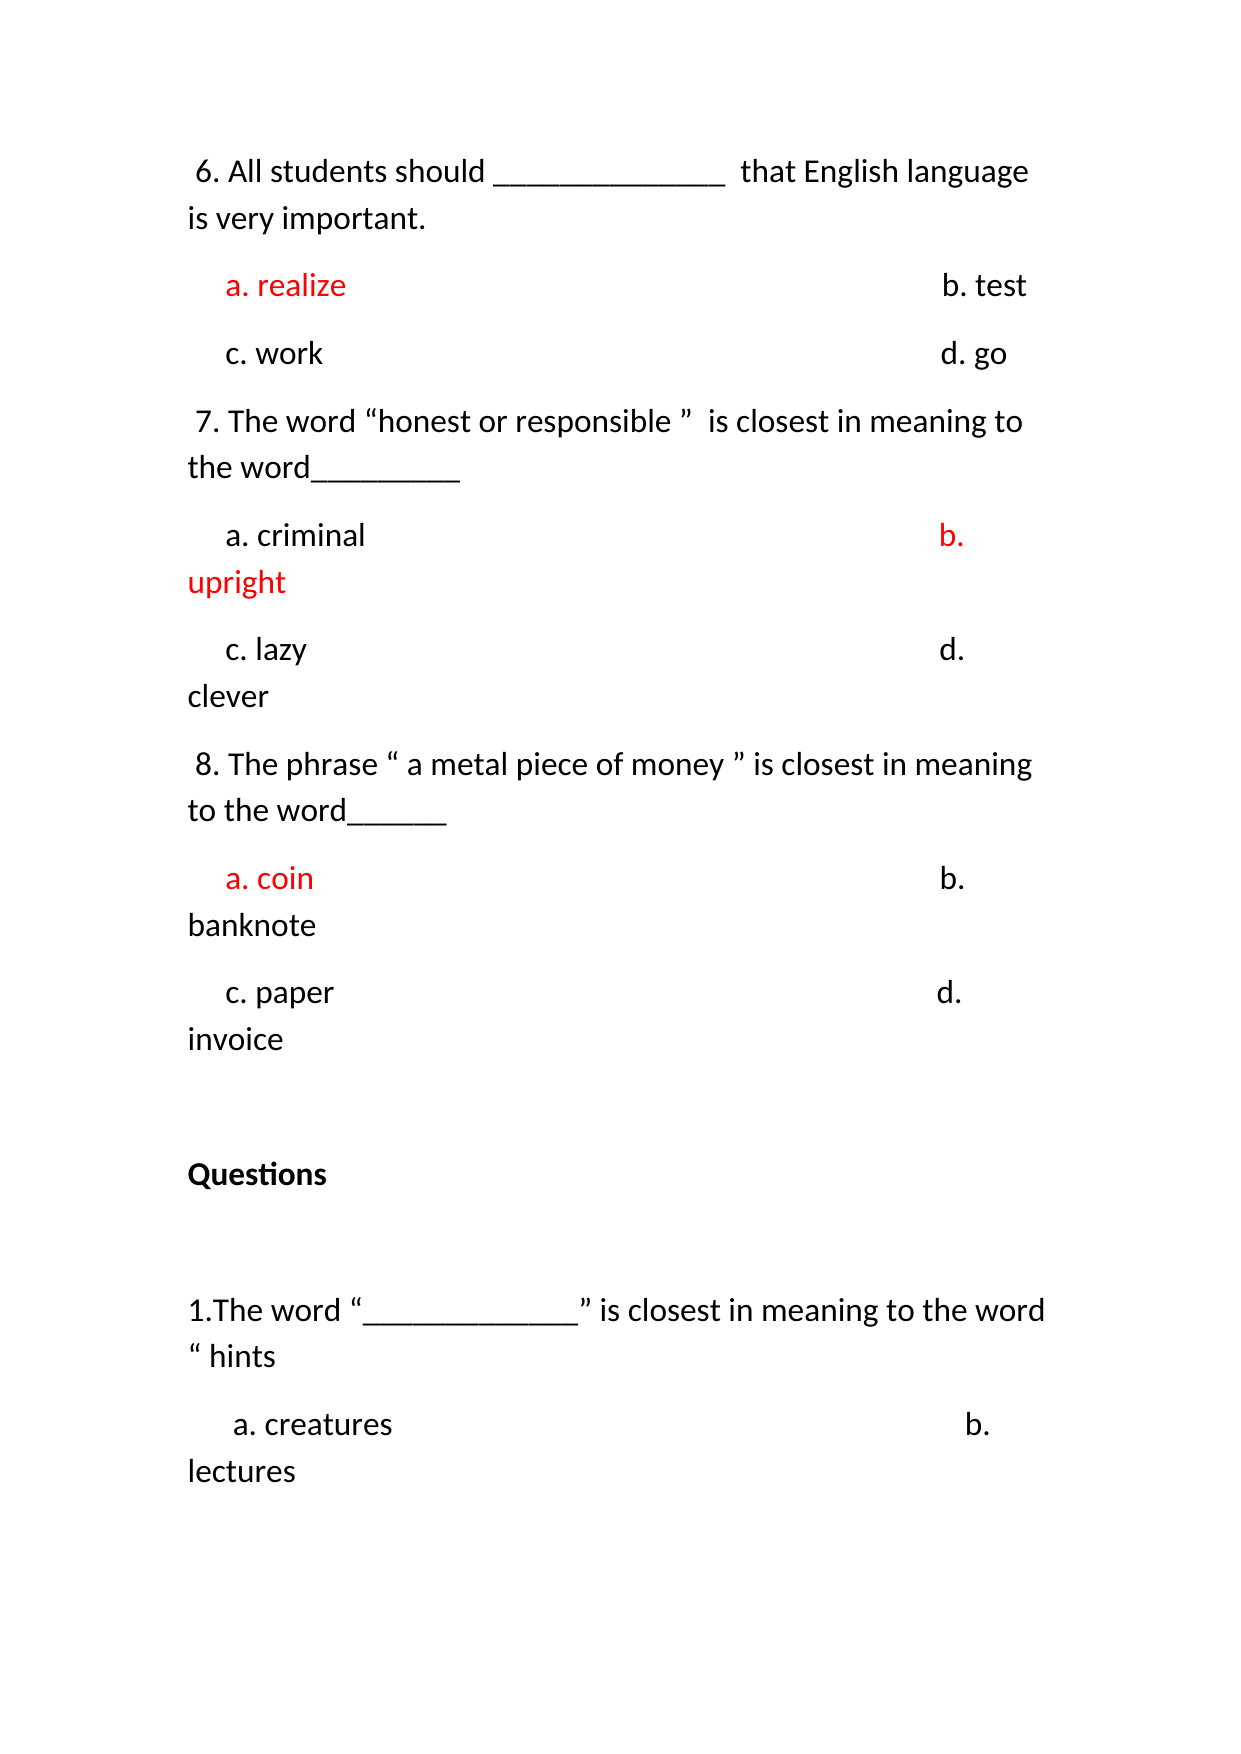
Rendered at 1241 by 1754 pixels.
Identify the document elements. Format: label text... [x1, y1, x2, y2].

text c. lazy d. clever [187, 628, 1053, 716]
text a. creatures b. lectures [187, 1403, 1053, 1491]
text Questions [187, 1153, 1053, 1194]
text a. realize b. test [187, 264, 1053, 305]
text 1.The word “_____________” is closest in meaning to the word “ hints [187, 1289, 1053, 1376]
text a. coin b. banknote [187, 857, 1053, 944]
text c. paper d. invoice [187, 971, 1053, 1059]
text 6. All students should ______________ that English language is very important. [187, 150, 1053, 237]
text a. criminal b. upright [187, 514, 1053, 601]
text c. work d. go [187, 332, 1053, 373]
text 8. The phrase “ a metal piece of money ” is closest in meaning to the word______ [187, 743, 1053, 830]
text 7. The word “honest or responsible ” is closest in meaning to the word_________ [187, 399, 1053, 487]
